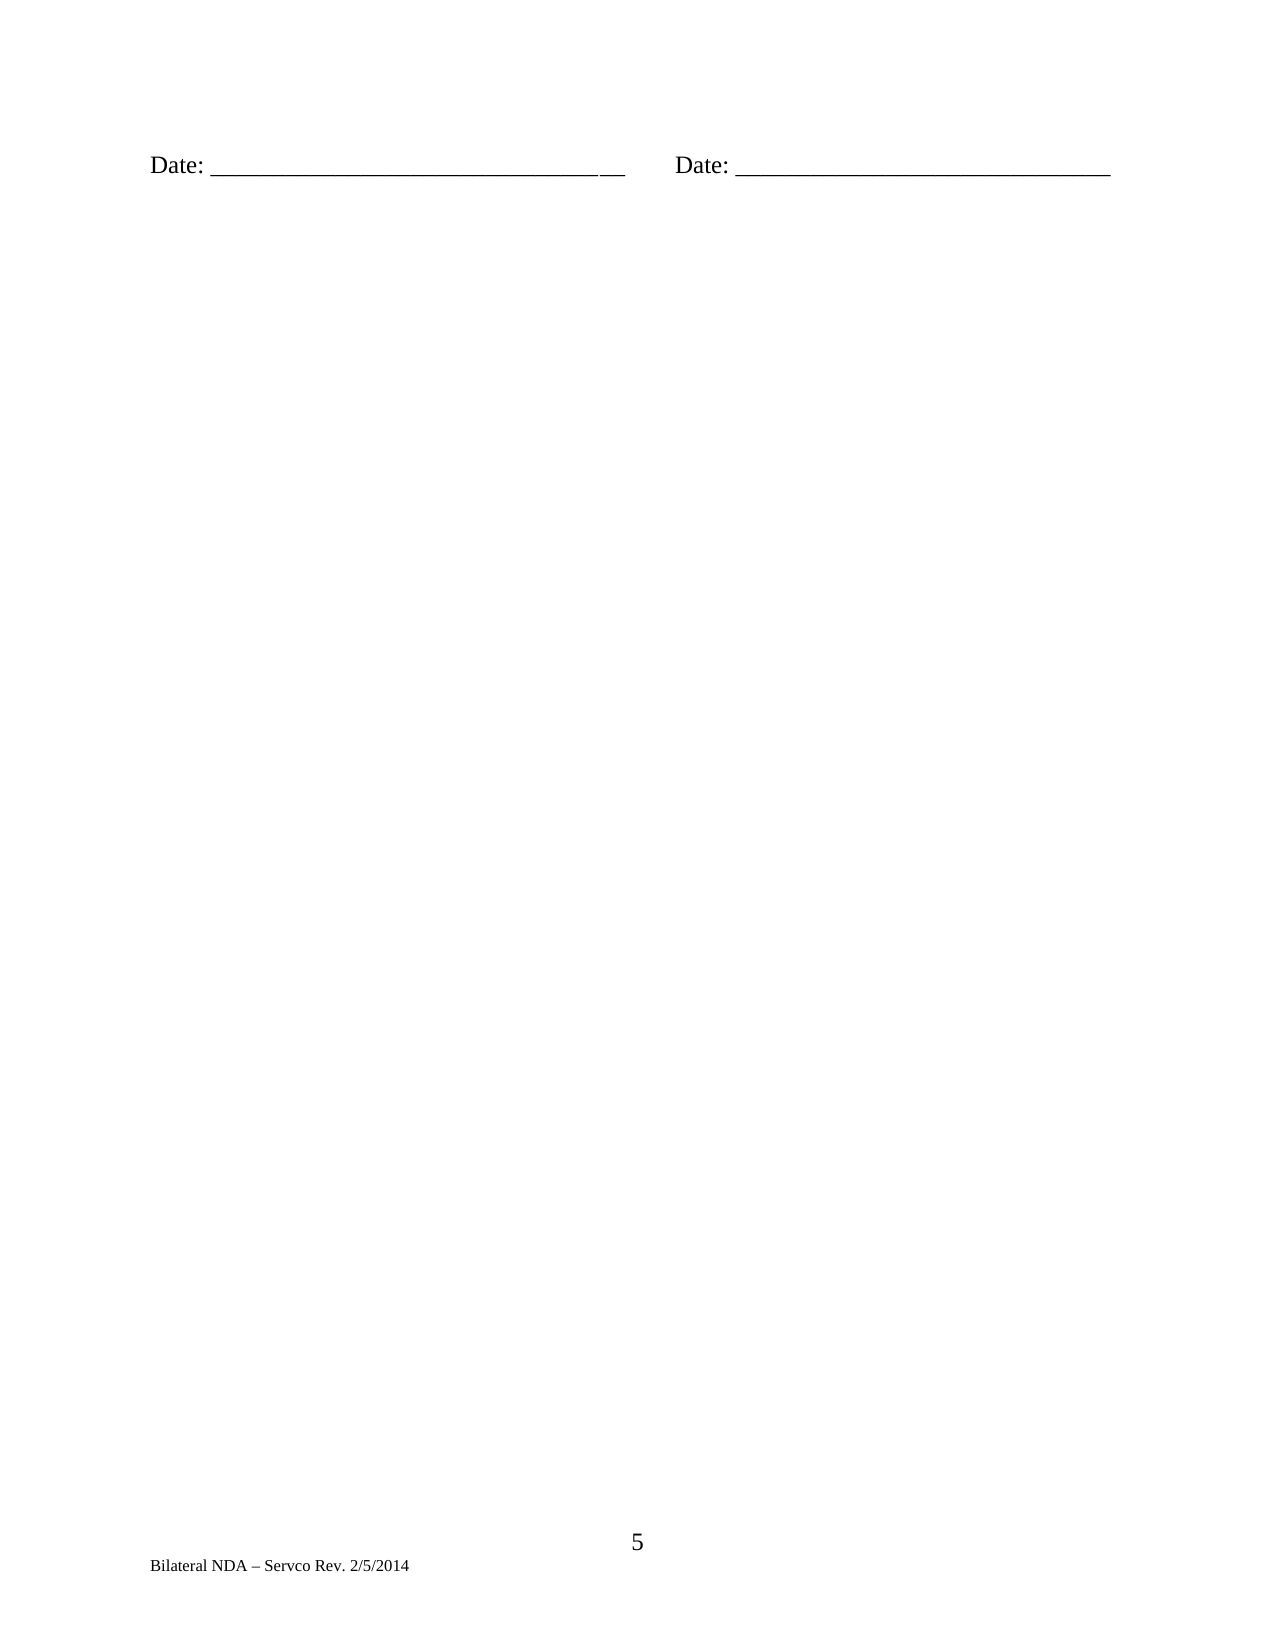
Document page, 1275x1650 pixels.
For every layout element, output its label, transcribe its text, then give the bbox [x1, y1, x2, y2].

text Date: _______________________________ __ Date: ______________________________ [150, 150, 1125, 179]
